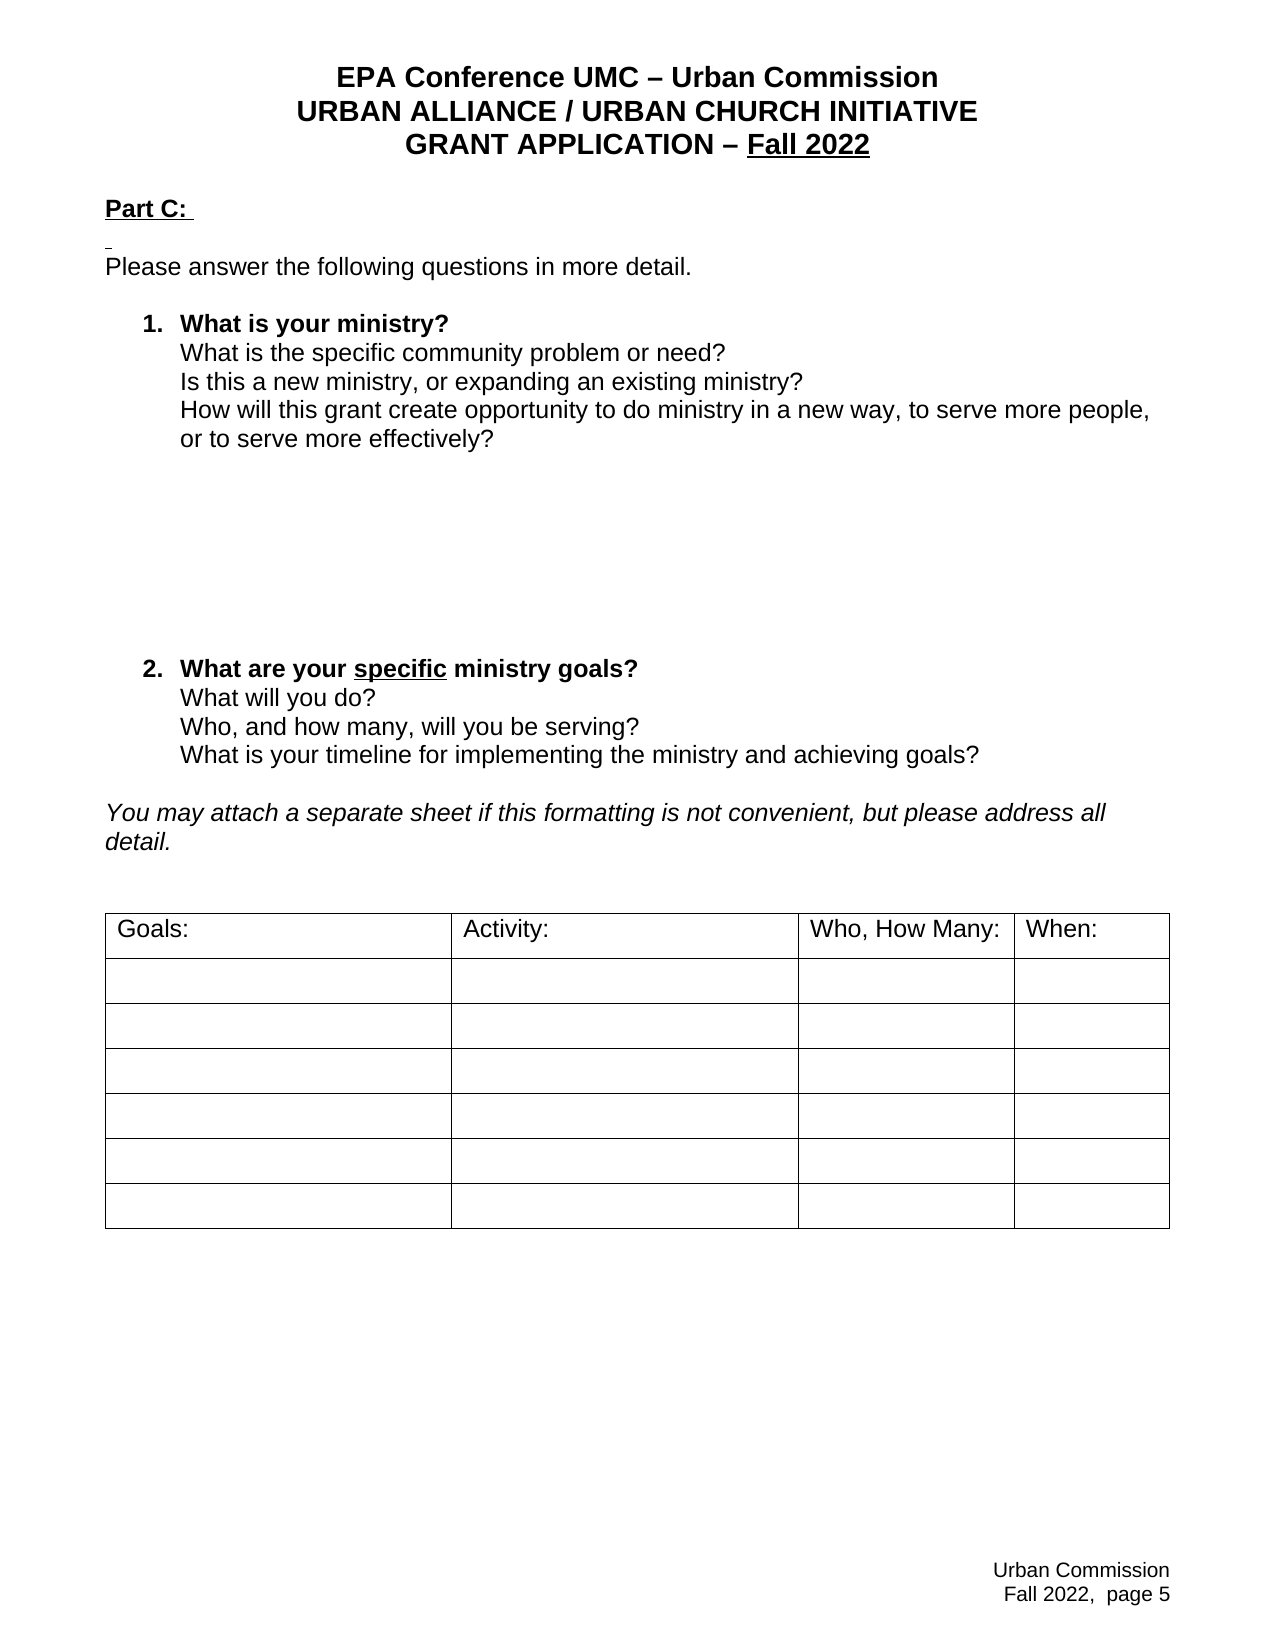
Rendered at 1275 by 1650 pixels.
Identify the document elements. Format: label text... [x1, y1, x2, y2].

text How will this grant create opportunity to do ministry in a new way, to serve more people, [105, 395, 1170, 424]
table_cell [106, 1184, 451, 1228]
table_cell [106, 1004, 451, 1048]
text Part C: [105, 194, 1170, 223]
table_cell [106, 1139, 451, 1183]
list What are your specific ministry goals? [142, 654, 1170, 683]
text Please answer the following questions in more detail. [105, 252, 1170, 280]
list What is your ministry? [142, 309, 1170, 338]
table_header When: [1015, 914, 1169, 958]
table_cell [452, 959, 798, 1003]
table_cell [106, 1049, 451, 1093]
table_cell [1015, 1049, 1169, 1093]
table_cell [452, 1094, 798, 1138]
text Is this a new ministry, or expanding an existing ministry? [180, 367, 1170, 395]
table_cell [1015, 1004, 1169, 1048]
table_cell [452, 1184, 798, 1228]
table_cell [1015, 1184, 1169, 1228]
table_cell [799, 1004, 1014, 1048]
table_cell [799, 1139, 1014, 1183]
text What is your timeline for implementing the ministry and achieving goals? [105, 740, 1170, 769]
table_cell [1015, 959, 1169, 1003]
table_cell [106, 959, 451, 1003]
text You may attach a separate sheet if this formatting is not convenient, but please address all detail. [105, 798, 1170, 855]
table_cell [799, 1184, 1014, 1228]
table_header Who, How Many: [799, 914, 1014, 958]
table_cell [1015, 1139, 1169, 1183]
table_cell [452, 1004, 798, 1048]
table_cell [106, 1094, 451, 1138]
list What is the specific community problem or need? [180, 338, 1170, 367]
table_header Goals: [106, 914, 451, 958]
table_cell [799, 959, 1014, 1003]
text or to serve more effectively? [105, 424, 1170, 453]
text Who, and how many, will you be serving? [105, 712, 1170, 740]
text What will you do? [105, 683, 1170, 712]
table_cell [1015, 1094, 1169, 1138]
table_header Activity: [452, 914, 798, 958]
table_cell [799, 1049, 1014, 1093]
table_cell [452, 1139, 798, 1183]
table_cell [799, 1094, 1014, 1138]
table_cell [452, 1049, 798, 1093]
